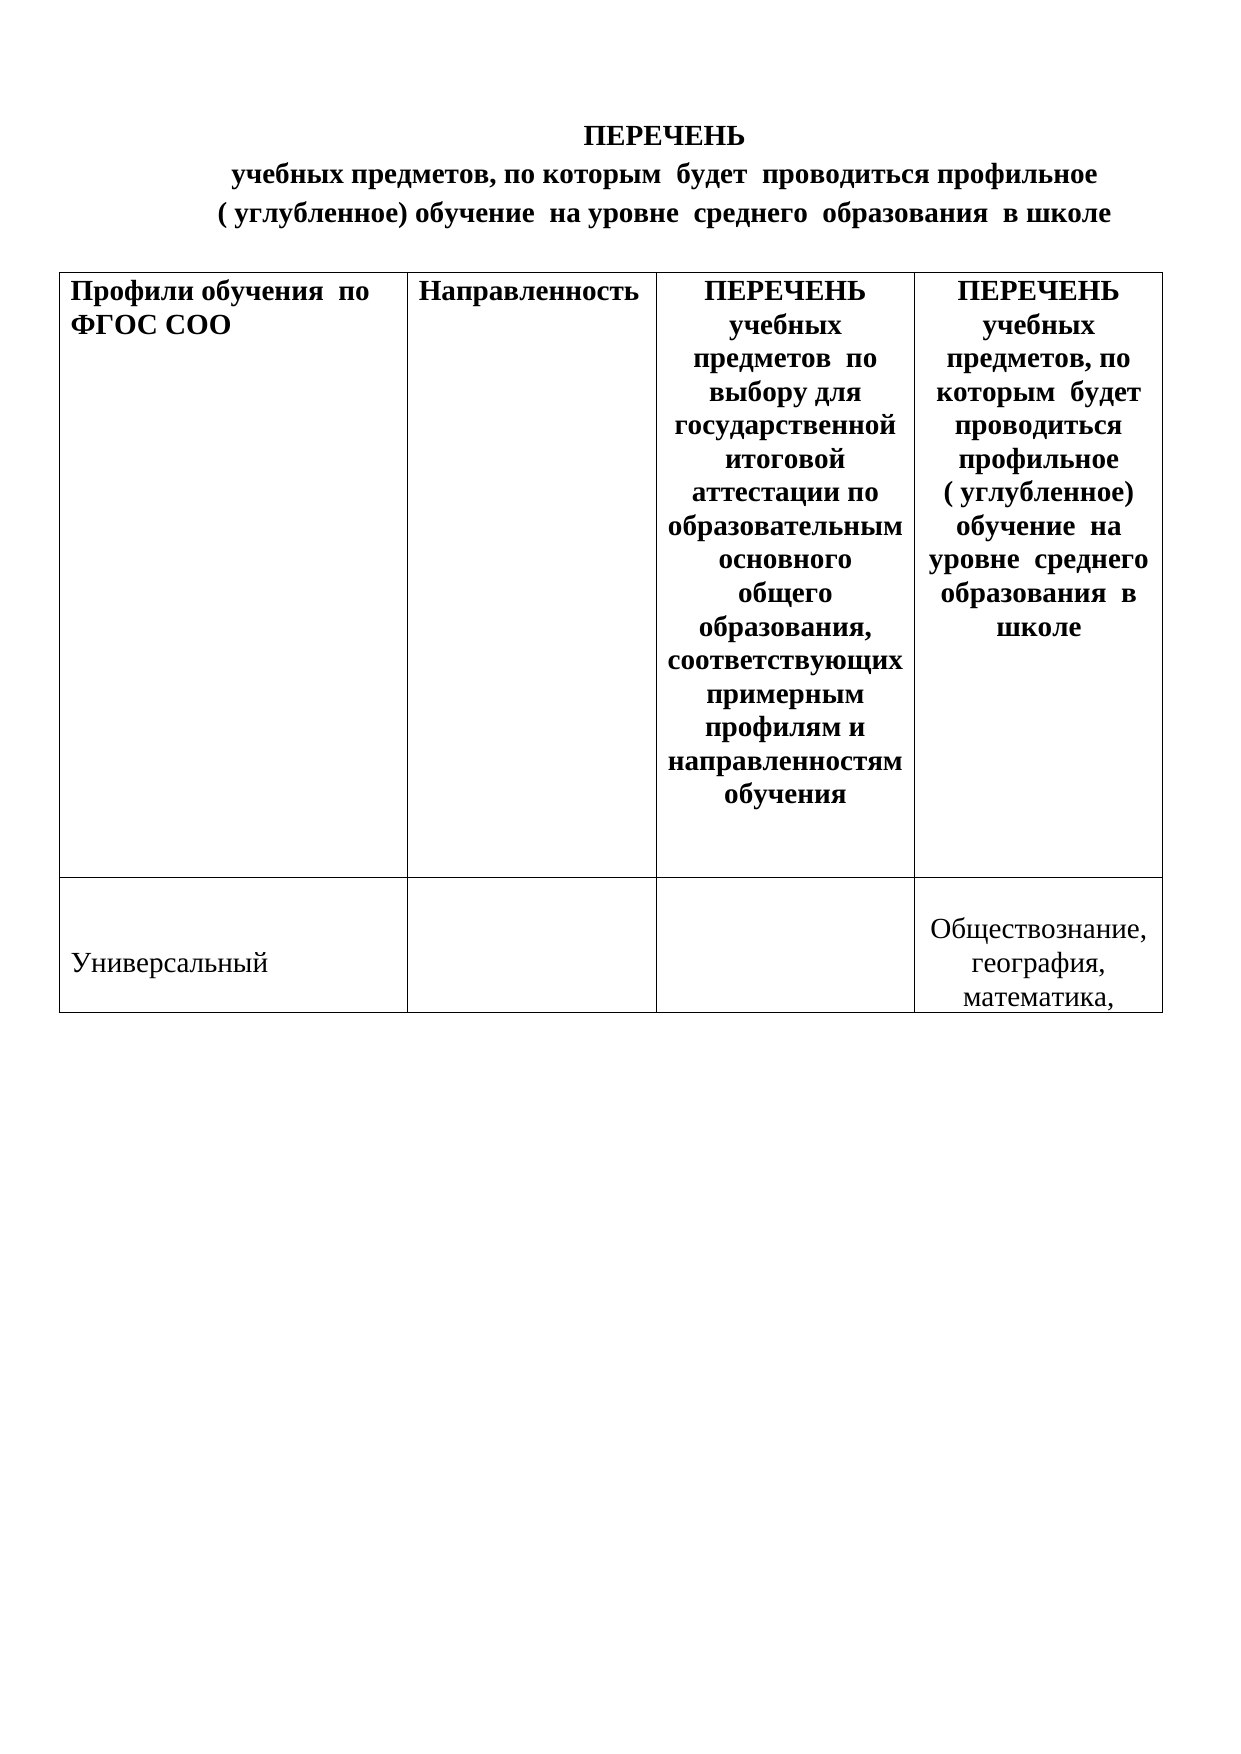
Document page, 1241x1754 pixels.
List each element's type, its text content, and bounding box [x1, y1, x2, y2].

table_cell [657, 878, 914, 1012]
table_cell Универсальный [60, 878, 407, 1012]
table_cell [408, 878, 656, 1012]
table_header ПЕРЕЧЕНЬ учебных предметов по выбору для государственной итоговой аттестации по образовательным основного общего образования, соответствующих примерным профилям и направленностям обучения [657, 273, 914, 877]
text ( углубленное) обучение на уровне среднего образования в школе [177, 195, 1152, 229]
table_header Направленность [408, 273, 656, 877]
table_header Профили обучения по ФГОС СОО [60, 273, 407, 877]
table_header ПЕРЕЧЕНЬ учебных предметов, по которым будет проводиться профильное ( углубленное) обучение на уровне среднего образования в школе [915, 273, 1162, 877]
text ПЕРЕЧЕНЬ [177, 118, 1152, 152]
table_cell Обществознание, география, математика, [915, 878, 1162, 1012]
text учебных предметов, по которым будет проводиться профильное [177, 157, 1152, 190]
